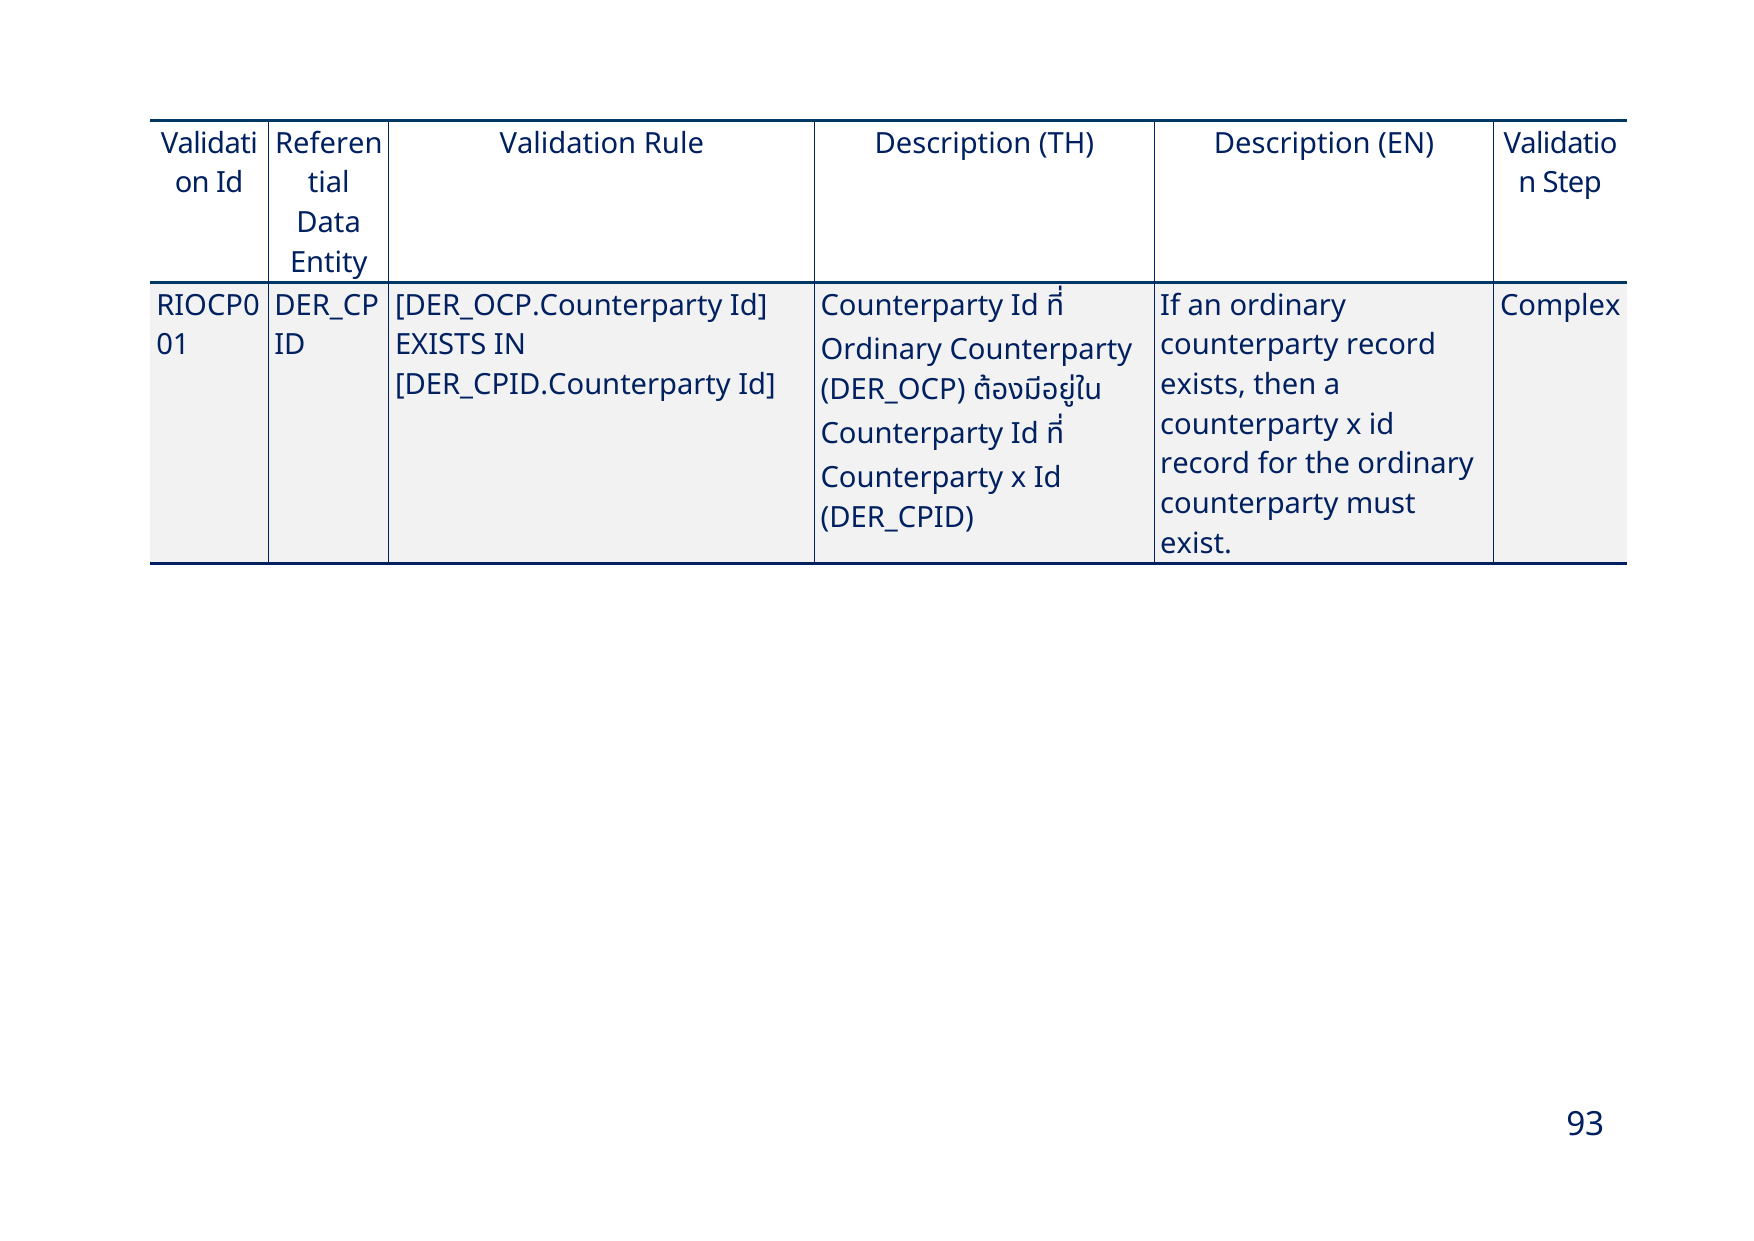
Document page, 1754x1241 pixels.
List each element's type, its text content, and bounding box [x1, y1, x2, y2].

table_cell RIOCP001 [150, 284, 268, 562]
table_header Validation Id [150, 122, 268, 281]
table_cell Complex [1494, 284, 1627, 562]
table_header Description (EN) [1155, 122, 1493, 281]
table_cell DER_CPID [269, 284, 388, 562]
table_cell [DER_OCP.Counterparty Id] EXISTS IN [DER_CPID.Counterparty Id] [389, 284, 814, 562]
table_header Validation Rule [389, 122, 814, 281]
table_cell If an ordinary counterparty record exists, then a counterparty x id record for the ordinary counterparty must exist. [1155, 284, 1493, 562]
table_header Referential Data Entity [269, 122, 388, 281]
table_cell Counterparty Id ที่ Ordinary Counterparty (DER_OCP) ต้องมีอยู่ใน Counterparty Id ที่ Counterparty x Id (DER_CPID) [815, 284, 1154, 562]
table_header Validation Step [1494, 122, 1627, 281]
table_header Description (TH) [815, 122, 1154, 281]
